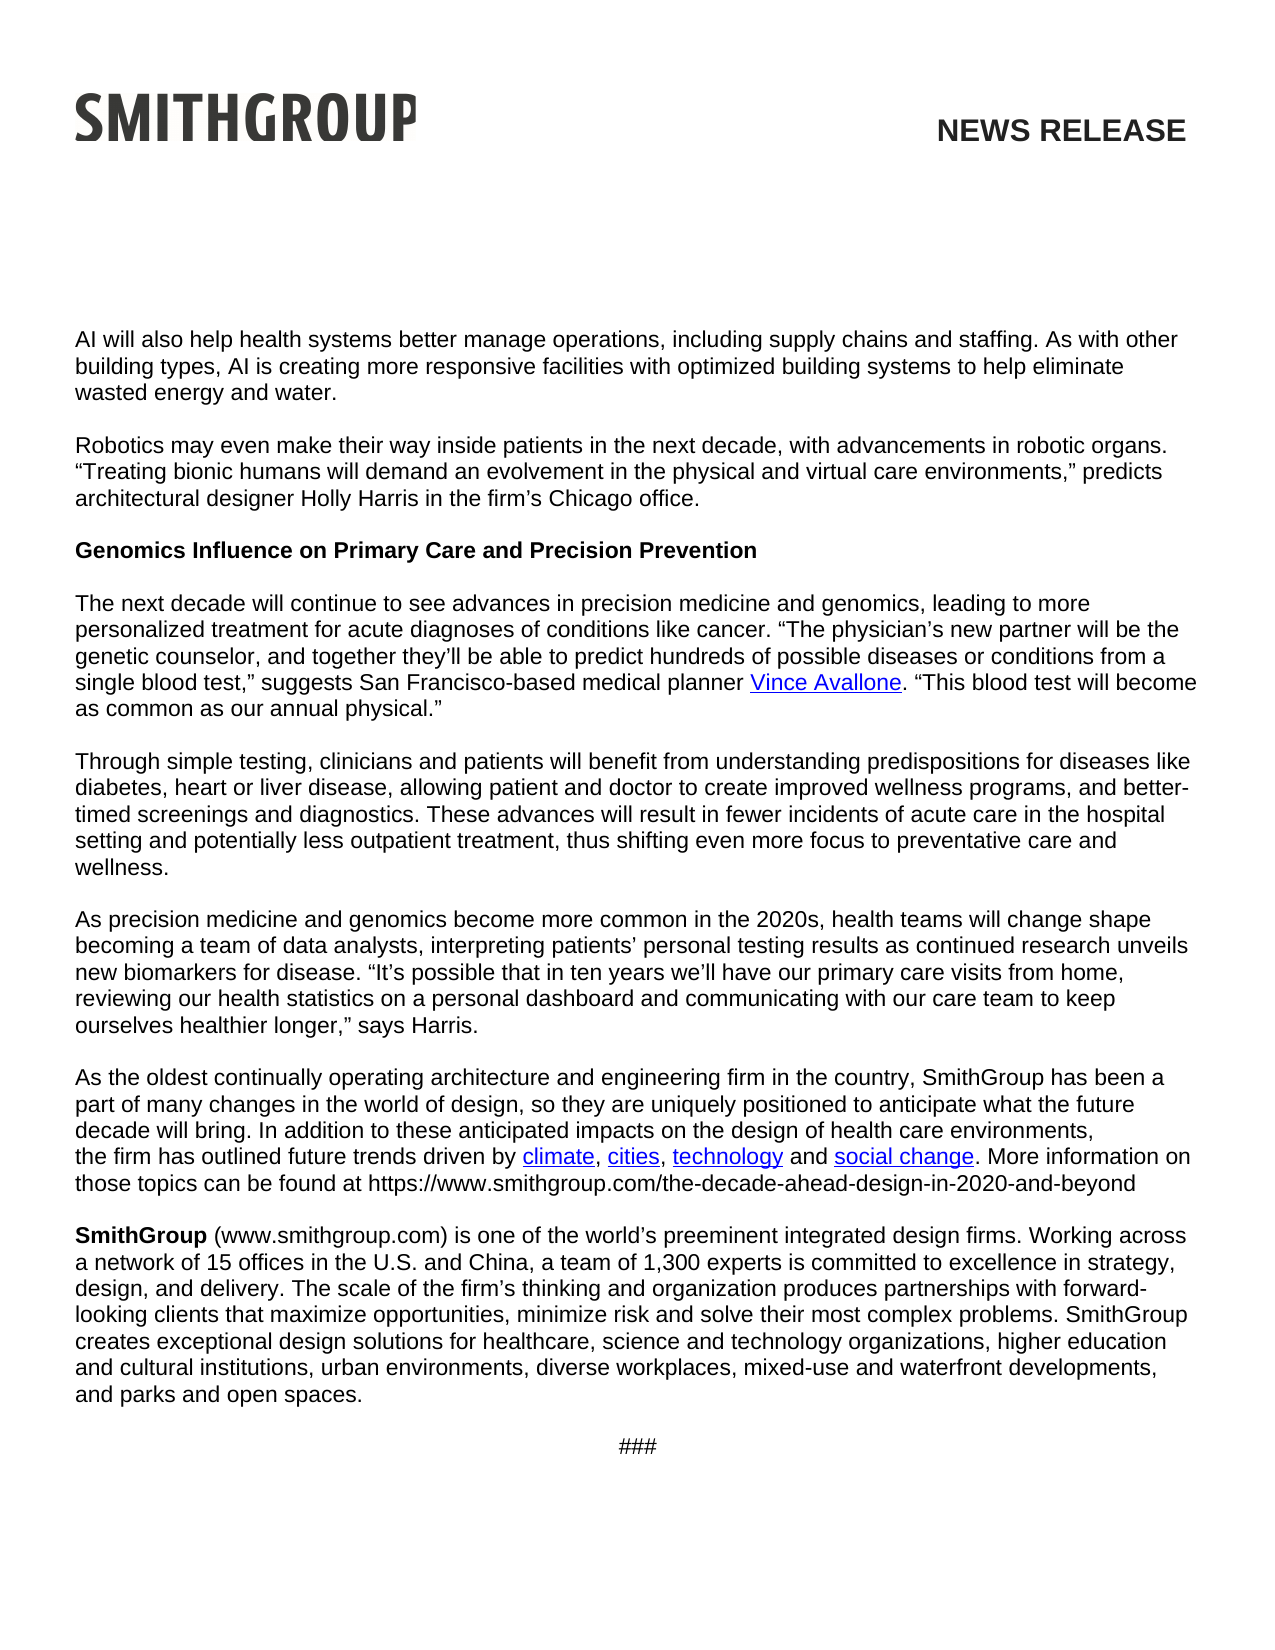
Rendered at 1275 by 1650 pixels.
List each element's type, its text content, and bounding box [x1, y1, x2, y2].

text As precision medicine and genomics become more common in the 2020s, health teams will change shape becoming a team of data analysts, interpreting patients’ personal testing results as continued research unveils new biomarkers for disease. “It’s possible that in ten years we’ll have our primary care visits from home, reviewing our health statistics on a personal dashboard and communicating with our care team to keep ourselves healthier longer,” says Harris. [75, 906, 1200, 1038]
text Robotics may even make their way inside patients in the next decade, with advancements in robotic organs. “Treating bionic humans will demand an evolvement in the physical and virtual care environments,” predicts architectural designer Holly Harris in the firm’s Chicago office. [75, 432, 1200, 511]
text Through simple testing, clinicians and patients will benefit from understanding predispositions for diseases like diabetes, heart or liver disease, allowing patient and doctor to create improved wellness programs, and better-timed screenings and diagnostics. These advances will result in fewer incidents of acute care in the hospital setting and potentially less outpatient treatment, thus shifting even more focus to preventative care and wellness. [75, 748, 1200, 880]
text AI will also help health systems better manage operations, including supply chains and staffing. As with other building types, AI is creating more responsive facilities with optimized building systems to help eliminate wasted energy and water. [75, 326, 1200, 405]
picture [75, 93, 416, 141]
text ### [75, 1433, 1200, 1459]
text Genomics Influence on Primary Care and Precision Prevention [75, 537, 1200, 563]
text SmithGroup (www.smithgroup.com) is one of the world’s preeminent integrated design firms. Working across a network of 15 offices in the U.S. and China, a team of 1,300 experts is committed to excellence in strategy, design, and delivery. The scale of the firm’s thinking and organization produces partnerships with forward-looking clients that maximize opportunities, minimize risk and solve their most complex problems. SmithGroup creates exceptional design solutions for healthcare, science and technology organizations, higher education and cultural institutions, urban environments, diverse workplaces, mixed-use and waterfront developments, and parks and open spaces. [75, 1222, 1200, 1407]
text The next decade will continue to see advances in precision medicine and genomics, leading to more personalized treatment for acute diagnoses of conditions like cancer. “The physician’s new partner will be the genetic counselor, and together they’ll be able to predict hundreds of possible diseases or conditions from a single blood test,” suggests San Francisco-based medical planner Vince Avallone. “This blood test will become as common as our annual physical.” [75, 590, 1200, 722]
